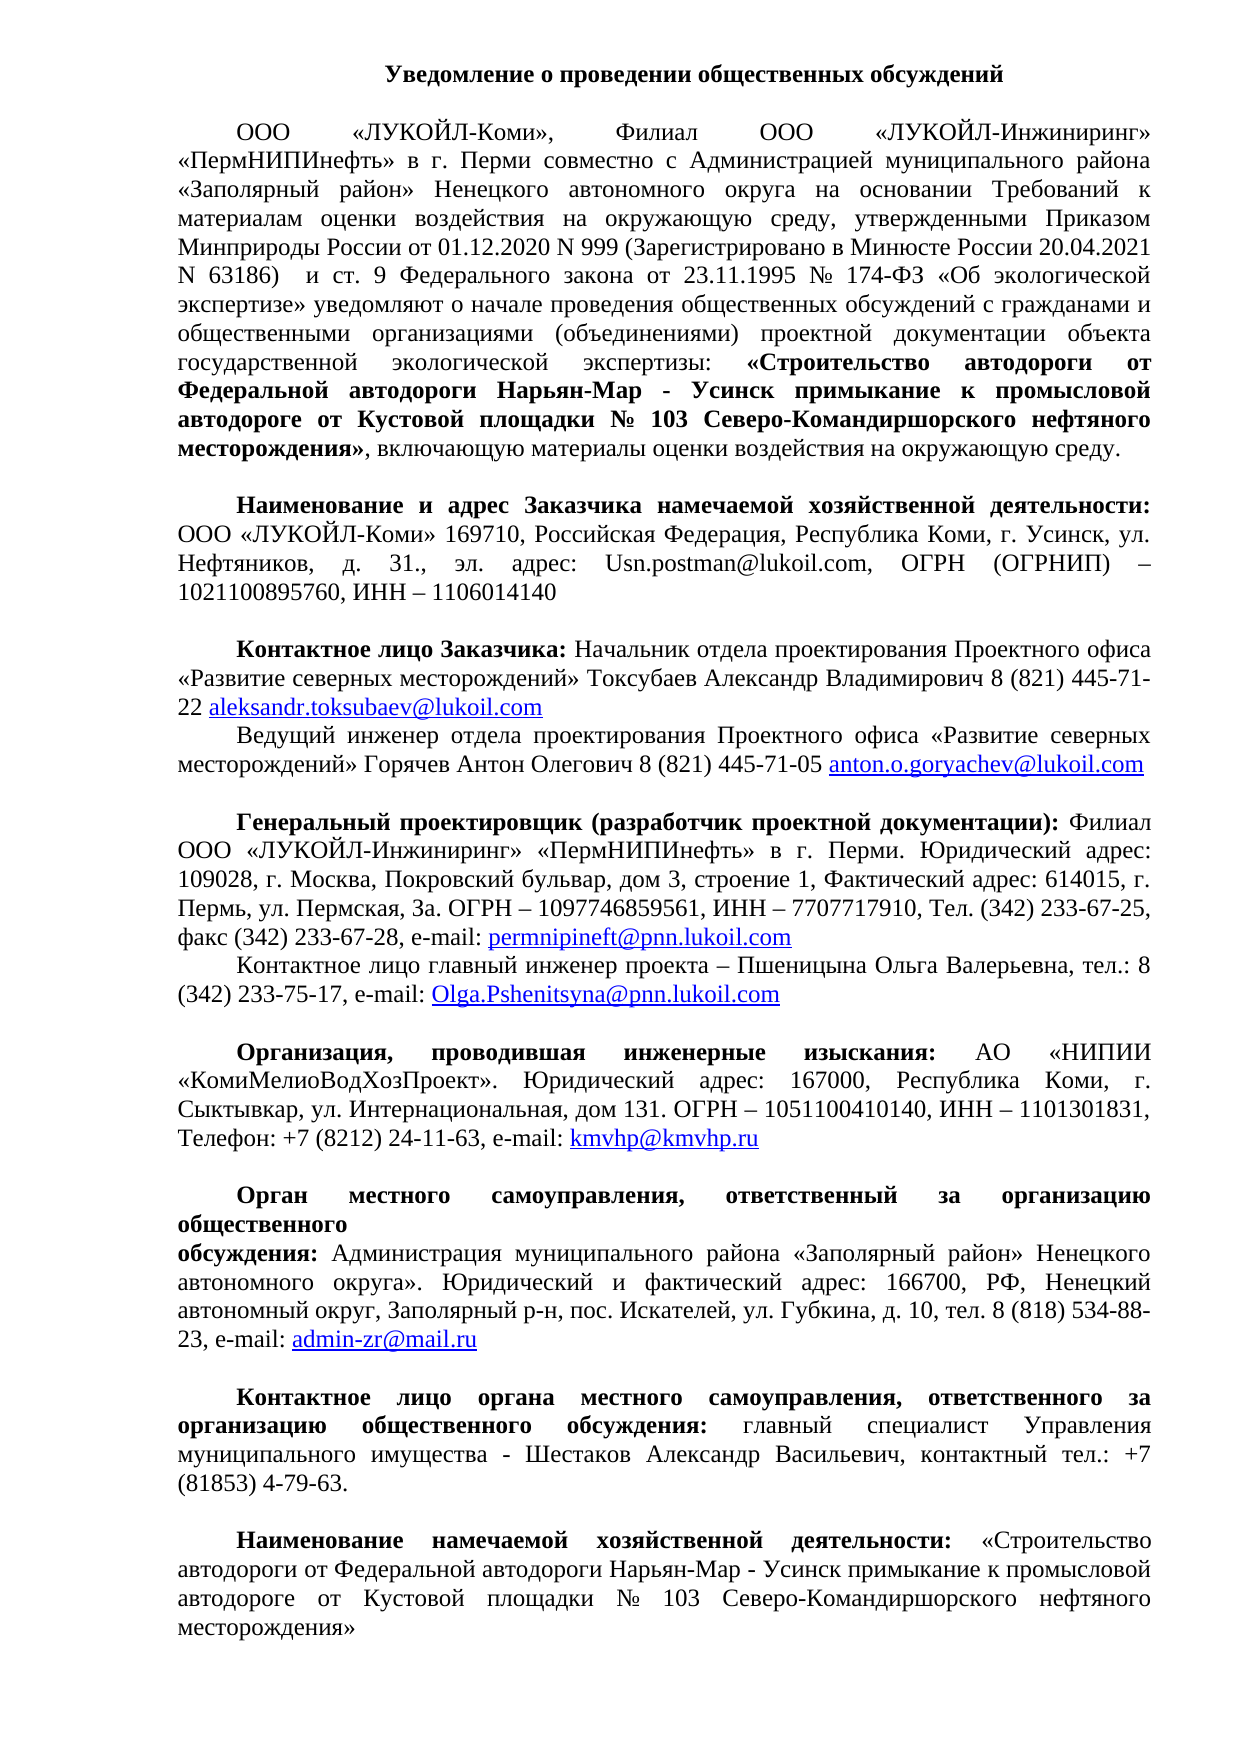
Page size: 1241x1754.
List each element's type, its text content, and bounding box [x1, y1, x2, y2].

text Генеральный проектировщик (разработчик проектной документации): Филиал ООО «ЛУКОЙЛ-Инжиниринг» «ПермНИПИнефть» в г. Перми. Юридический адрес: 109028, г. Москва, Покровский бульвар, дом 3, строение 1, Фактический адрес: 614015, г. Пермь, ул. Пермская, За. ОГРН – 1097746859561, ИНН – 7707717910, Тел. (342) 233-67-25, факс (342) 233-67-28, e-mail: permnipineft@pnn.lukoil.com [177, 807, 1152, 950]
text Контактное лицо главный инженер проекта – Пшеницына Ольга Валерьевна, тел.: 8 (342) 233-75-17, e-mail: Olga.Pshenitsyna@pnn.lukoil.com [177, 950, 1152, 1008]
text Ведущий инженер отдела проектирования Проектного офиса «Развитие северных месторождений» Горячев Антон Олегович 8 (821) 445-71-05 anton.o.goryachev@lukoil.com [177, 720, 1152, 778]
text Наименование и адрес Заказчика намечаемой хозяйственной деятельности: ООО «ЛУКОЙЛ-Коми» 169710, Российская Федерация, Республика Коми, г. Усинск, ул. Нефтяников, д. 31., эл. адрес: Usn.postman@lukoil.com, ОГРН (ОГРНИП) – 1021100895760, ИНН – 1106014140 [177, 490, 1152, 605]
text Контактное лицо Заказчика: Начальник отдела проектирования Проектного офиса «Развитие северных месторождений» Токсубаев Александр Владимирович 8 (821) 445-71-22 aleksandr.toksubaev@lukoil.com [177, 634, 1152, 720]
text Контактное лицо органа местного самоуправления, ответственного за организацию общественного обсуждения: главный специалист Управления муниципального имущества - Шестаков Александр Васильевич, контактный тел.: +7 (81853) 4-79-63. [177, 1382, 1152, 1497]
text обсуждения: Администрация муниципального района «Заполярный район» Ненецкого автономного округа». Юридический и фактический адрес: 166700, РФ, Ненецкий автономный округ, Заполярный р-н, пос. Искателей, ул. Губкина, д. 10, тел. 8 (818) 534-88-23, e-mail: admin-zr@mail.ru [177, 1238, 1152, 1353]
text ООО «ЛУКОЙЛ-Коми», Филиал ООО «ЛУКОЙЛ-Инжиниринг» «ПермНИПИнефть» в г. Перми совместно с Администрацией муниципального района «Заполярный район» Ненецкого автономного округа на основании Требований к материалам оценки воздействия на окружающую среду, утвержденными Приказом Минприроды России от 01.12.2020 N 999 (Зарегистрировано в Минюсте России 20.04.2021 N 63186) и ст. 9 Федерального закона от 23.11.1995 № 174-ФЗ «Об экологической экспертизе» уведомляют о начале проведения общественных обсуждений с гражданами и общественными организациями (объединениями) проектной документации объекта государственной экологической экспертизы: «Строительство автодороги от Федеральной автодороги Нарьян-Мар - Усинск примыкание к промысловой автодороге от Кустовой площадки № 103 Северо-Командиршорского нефтяного месторождения», включающую материалы оценки воздействия на окружающую среду. [177, 117, 1152, 462]
text Орган местного самоуправления, ответственный за организацию общественного [177, 1180, 1152, 1238]
text Организация, проводившая инженерные изыскания: АО «НИПИИ «КомиМелиоВодХозПроект». Юридический адрес: 167000, Республика Коми, г. Сыктывкар, ул. Интернациональная, дом 131. ОГРН – 1051100410140, ИНН – 1101301831, Телефон: +7 (8212) 24-11-63, e-mail: kmvhp@kmvhp.ru [177, 1037, 1152, 1152]
text Уведомление о проведении общественных обсуждений [177, 59, 1152, 88]
text Наименование намечаемой хозяйственной деятельности: «Строительство автодороги от Федеральной автодороги Нарьян-Мар - Усинск примыкание к промысловой автодороге от Кустовой площадки № 103 Северо-Командиршорского нефтяного месторождения» [177, 1525, 1152, 1640]
